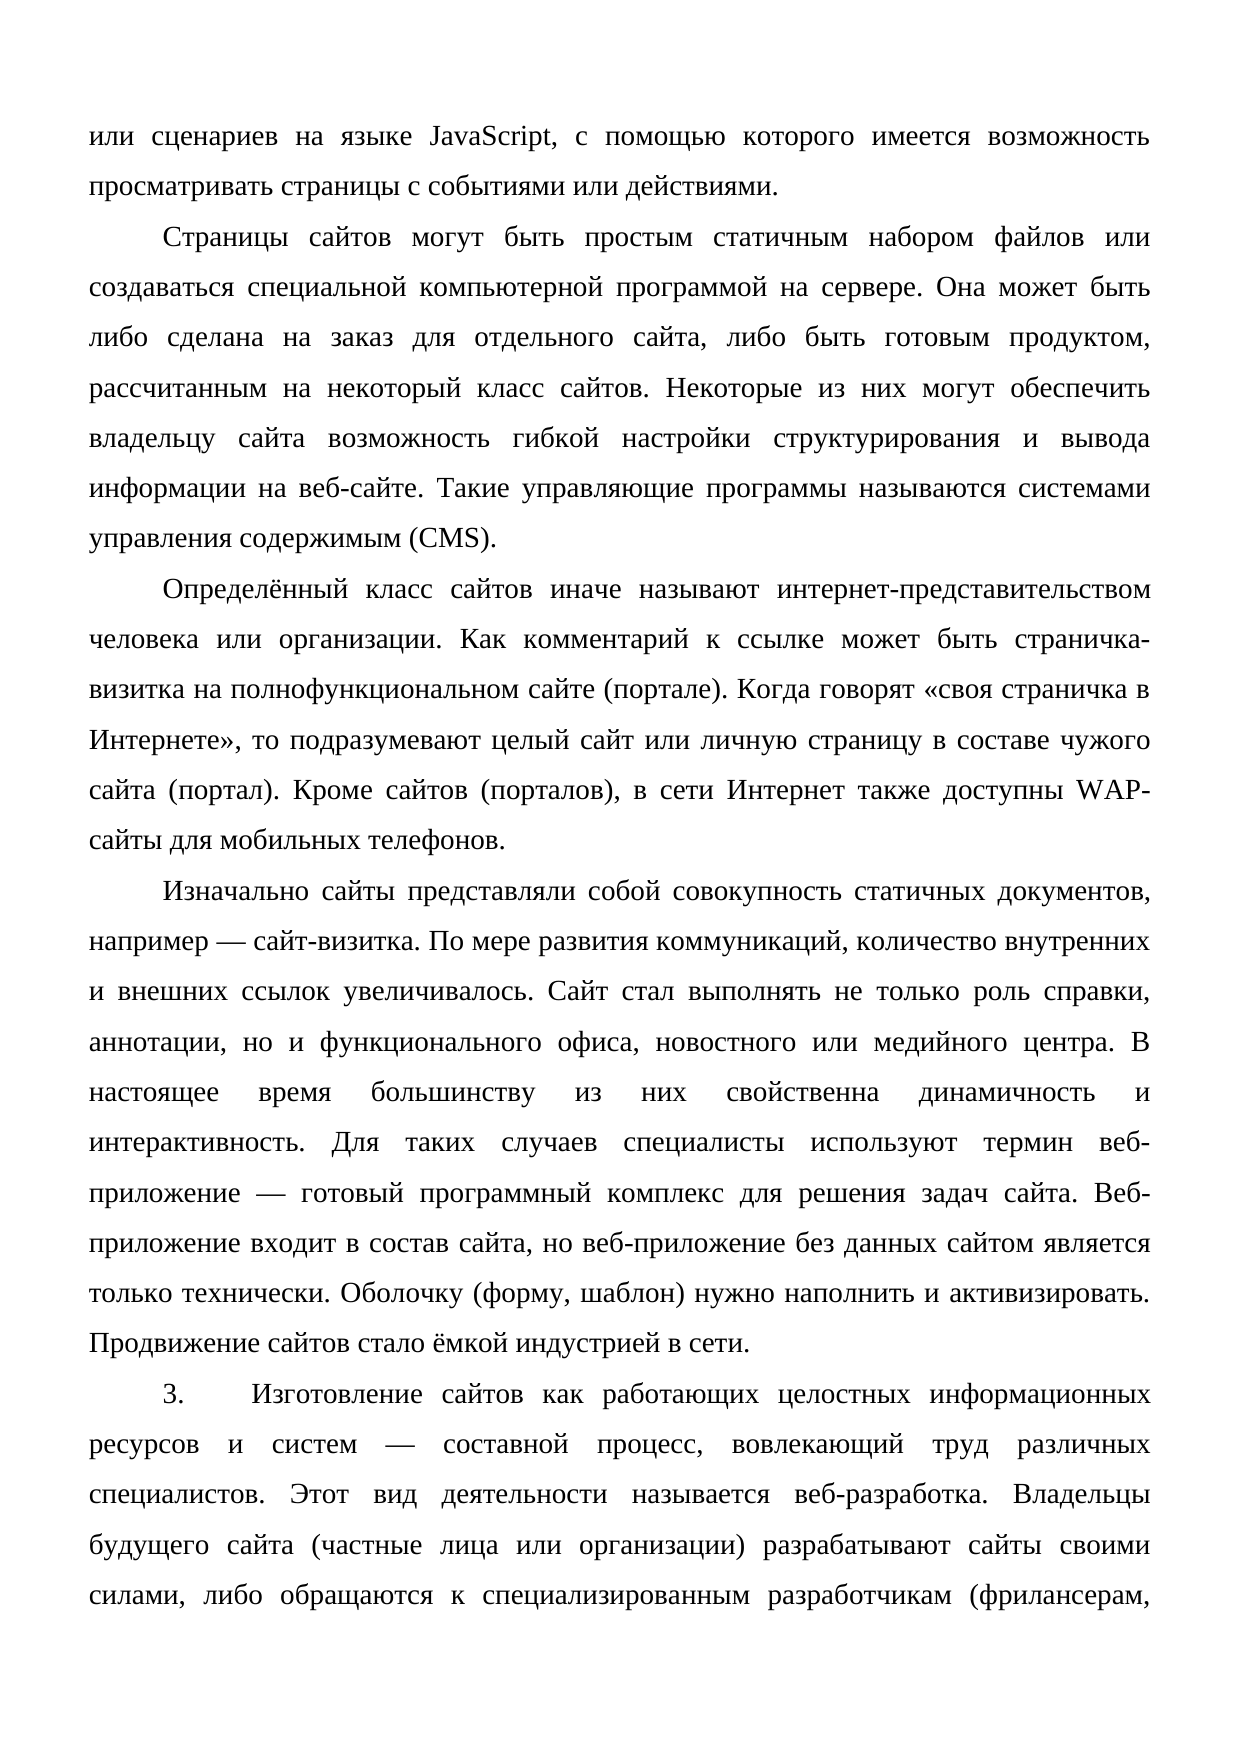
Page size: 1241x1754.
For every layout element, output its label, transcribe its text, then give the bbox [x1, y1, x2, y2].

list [88, 1376, 1152, 1611]
text Страницы сайтов могут быть простым статичным набором файлов или создаваться специальной компьютерной программой на сервере. Она может быть либо сделана на заказ для отдельного сайта, либо быть готовым продуктом, рассчитанным на некоторый класс сайтов. Некоторые из них могут обеспечить владельцу сайта возможность гибкой настройки структурирования и вывода информации на веб-сайте. Такие управляющие программы называются системами управления содержимым (CMS). [88, 219, 1152, 554]
text Определённый класс сайтов иначе называют интернет-представительством человека или организации. Как комментарий к ссылке может быть страничка-визитка на полнофункциональном сайте (портале). Когда говорят «своя страничка в Интернете», то подразумевают целый сайт или личную страницу в составе чужого сайта (портал). Кроме сайтов (порталов), в сети Интернет также доступны WAP-сайты для мобильных телефонов. [88, 571, 1152, 856]
text Изначально сайты представляли собой совокупность статичных документов, например — сайт-визитка. По мере развития коммуникаций, количество внутренних и внешних ссылок увеличивалось. Сайт стал выполнять не только роль справки, аннотации, но и функционального офиса, новостного или медийного центра. В настоящее время большинству из них свойственна динамичность и интерактивность. Для таких случаев специалисты используют термин веб-приложение — готовый программный комплекс для решения задач сайта. Веб-приложение входит в состав сайта, но веб-приложение без данных сайтом является только технически. Оболочку (форму, шаблон) нужно наполнить и активизировать. Продвижение сайтов стало ёмкой индустрией в сети. [88, 873, 1152, 1359]
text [88, 118, 1152, 202]
